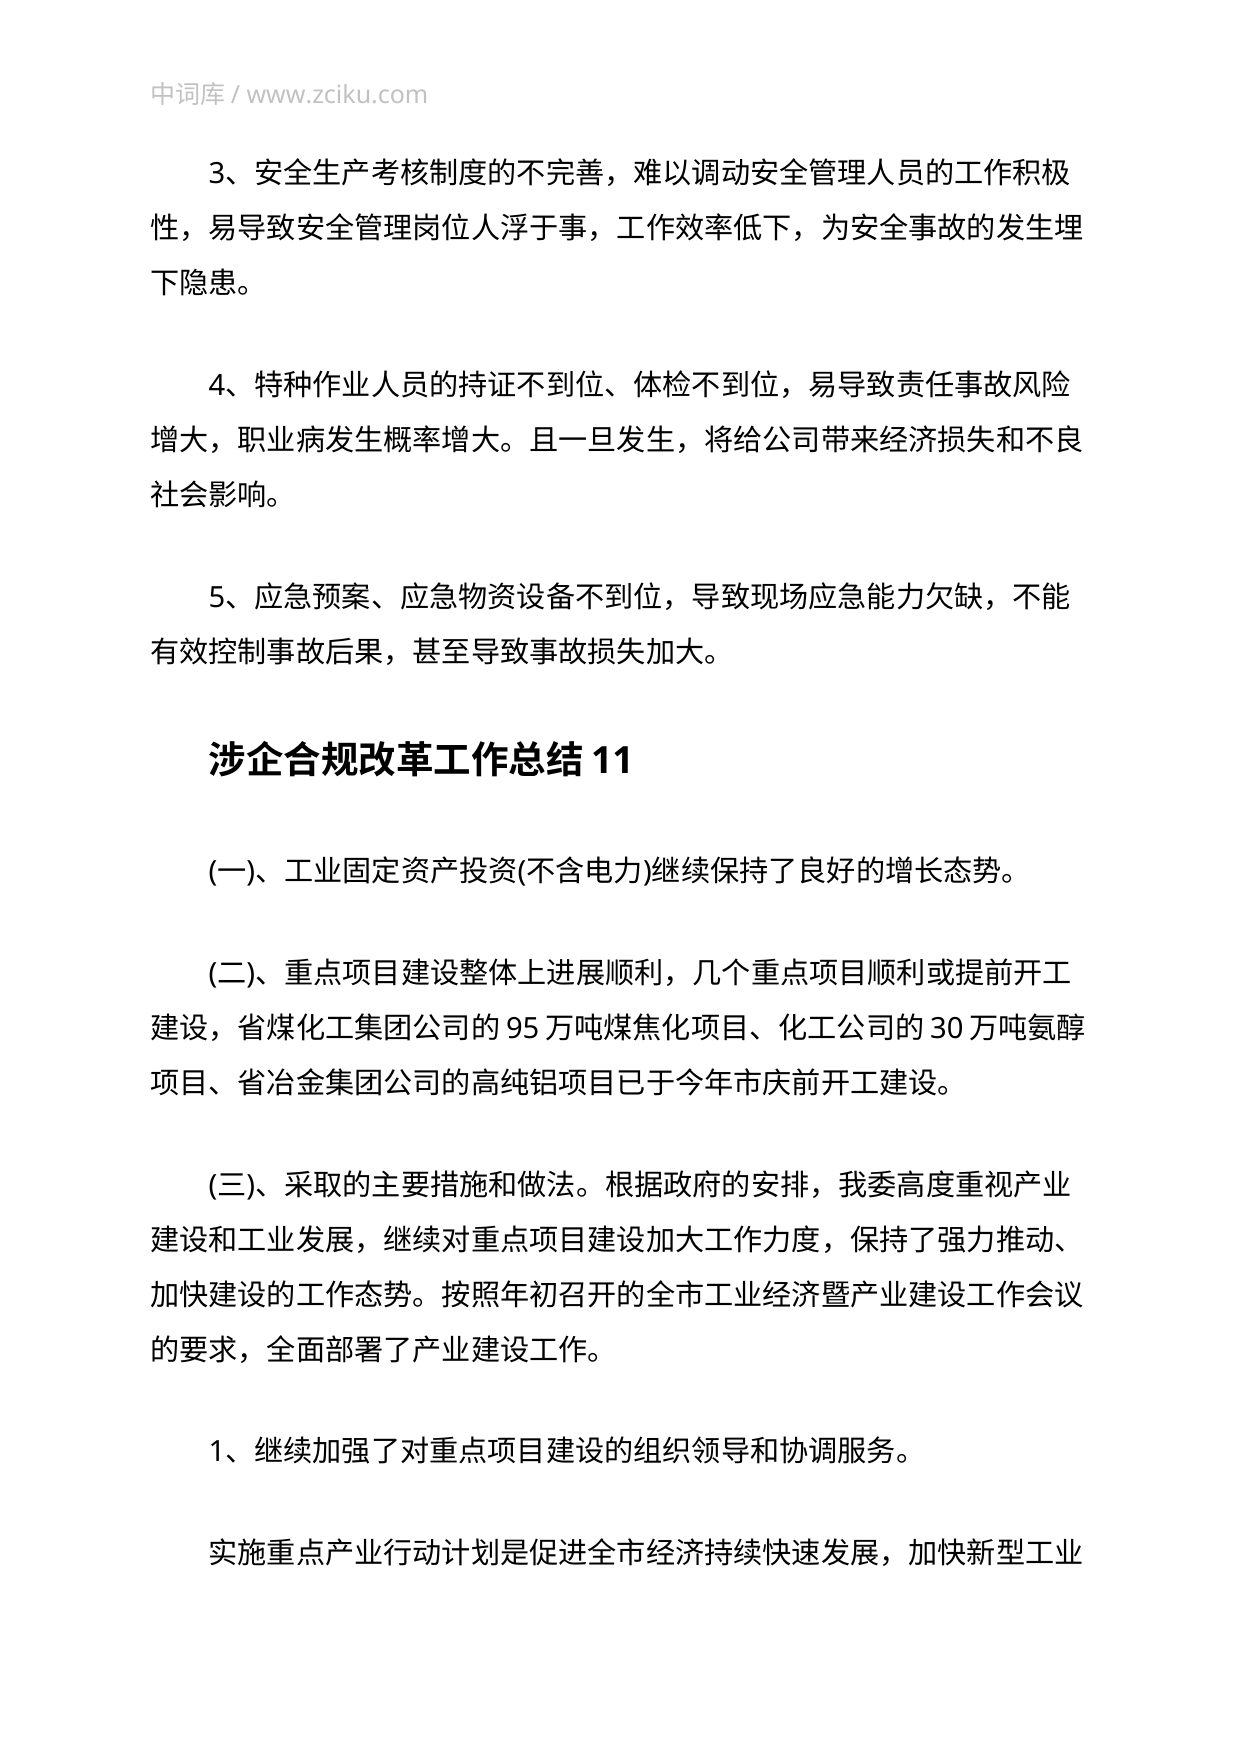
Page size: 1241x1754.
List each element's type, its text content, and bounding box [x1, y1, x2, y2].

text 4、特种作业人员的持证不到位、体检不到位，易导致责任事故风险增大，职业病发生概率增大。且一旦发生，将给公司带来经济损失和不良社会影响。 [150, 362, 1090, 514]
text (一)、工业固定资产投资(不含电力)继续保持了良好的增长态势。 [150, 848, 1090, 890]
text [150, 1530, 1090, 1572]
text 1、继续加强了对重点项目建设的组织领导和协调服务。 [150, 1428, 1090, 1470]
text 5、应急预案、应急物资设备不到位，导致现场应急能力欠缺，不能有效控制事故后果，甚至导致事故损失加大。 [150, 573, 1090, 671]
text 3、安全生产考核制度的不完善，难以调动安全管理人员的工作积极性，易导致安全管理岗位人浮于事，工作效率低下，为安全事故的发生埋下隐患。 [150, 150, 1090, 302]
text 涉企合规改革工作总结11 [150, 730, 1090, 784]
text (二)、重点项目建设整体上进展顺利，几个重点项目顺利或提前开工建设，省煤化工集团公司的95万吨煤焦化项目、化工公司的30万吨氨醇项目、省冶金集团公司的高纯铝项目已于今年市庆前开工建设。 [150, 950, 1090, 1102]
text (三)、采取的主要措施和做法。根据政府的安排，我委高度重视产业建设和工业发展，继续对重点项目建设加大工作力度，保持了强力推动、加快建设的工作态势。按照年初召开的全市工业经济暨产业建设工作会议的要求，全面部署了产业建设工作。 [150, 1161, 1090, 1368]
